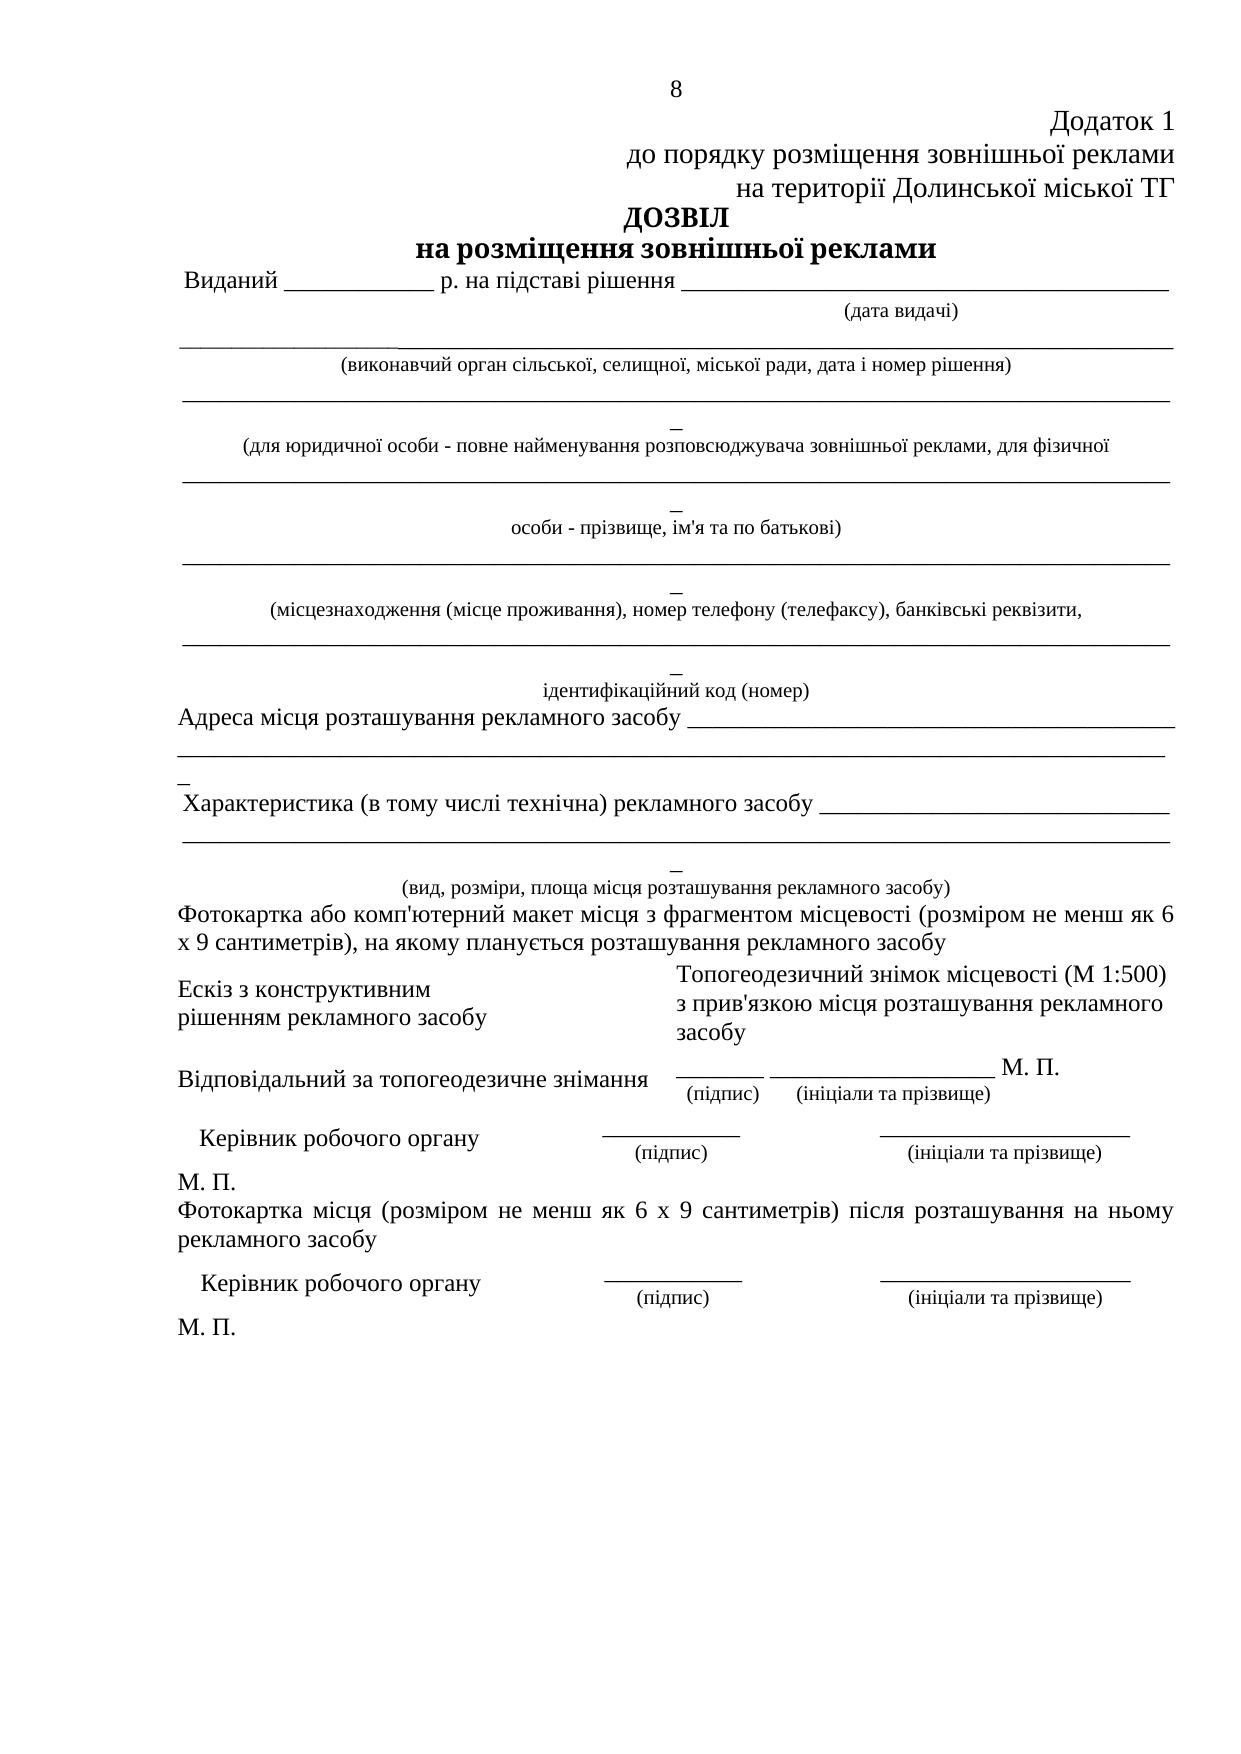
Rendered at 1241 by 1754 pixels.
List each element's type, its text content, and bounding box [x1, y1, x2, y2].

table_cell ____________________ (ініціали та прізвище) [837, 1108, 1172, 1167]
table_header Ескіз з конструктивним рішенням рекламного засобу [174, 956, 673, 1049]
table_header Керівник робочого органу [174, 1253, 507, 1312]
subtitle ДОЗВІЛ на розміщення зовнішньої реклами [177, 203, 1175, 266]
text Адреса місця розташування рекламного засобу _______________________________________ ________________________________________________________________________________ [177, 702, 1175, 788]
text на території Долинської міської ТГ [177, 170, 1175, 203]
text М. П. [177, 1167, 1175, 1196]
table_header ____________________ (ініціали та прізвище) [839, 1253, 1172, 1312]
text Додаток 1 [177, 103, 1175, 136]
text Фотокартка або комп'ютерний макет місця з фрагментом місцевості (розміром не менш як 6 х 9 сантиметрів), на якому планується розташування рекламного засобу [177, 899, 1175, 956]
table_cell _______ __________________ М. П. (підпис) (ініціали та прізвище) [673, 1049, 1172, 1108]
table_cell Відповідальний за топогеодезичне знімання [174, 1049, 673, 1108]
text Виданий ____________ р. на підставі рішення _______________________________________ (дата видачі) ___________________________________________________________________________________ (виконавчий орган сільської, селищної, міської ради, дата і номер рішення) ________________________________________________________________________________ (для юридичної особи - повне найменування розповсюджувача зовнішньої реклами, для фізичної ________________________________________________________________________________ особи - прізвище, ім'я та по батькові) ________________________________________________________________________________ (місцезнаходження (місце проживання), номер телефону (телефаксу), банківські реквізити, ________________________________________________________________________________ ідентифікаційний код (номер) [177, 266, 1175, 702]
text Характеристика (в тому числі технічна) рекламного засобу ____________________________ ________________________________________________________________________________ (вид, розміри, площа місця розташування рекламного засобу) [177, 788, 1175, 899]
text до порядку розміщення зовнішньої реклами [177, 136, 1175, 170]
table_header Топогеодезичний знімок місцевості (М 1:500) з прив'язкою місця розташування рекламного засобу [673, 956, 1172, 1049]
table_header ___________ (підпис) [508, 1253, 838, 1312]
text Фотокартка місця (розміром не менш як 6 х 9 сантиметрів) після розташування на ньому рекламного засобу [177, 1196, 1175, 1253]
text М. П. [177, 1312, 1175, 1341]
table_cell ___________ (підпис) [505, 1108, 837, 1167]
table_cell Керівник робочого органу [174, 1108, 504, 1167]
